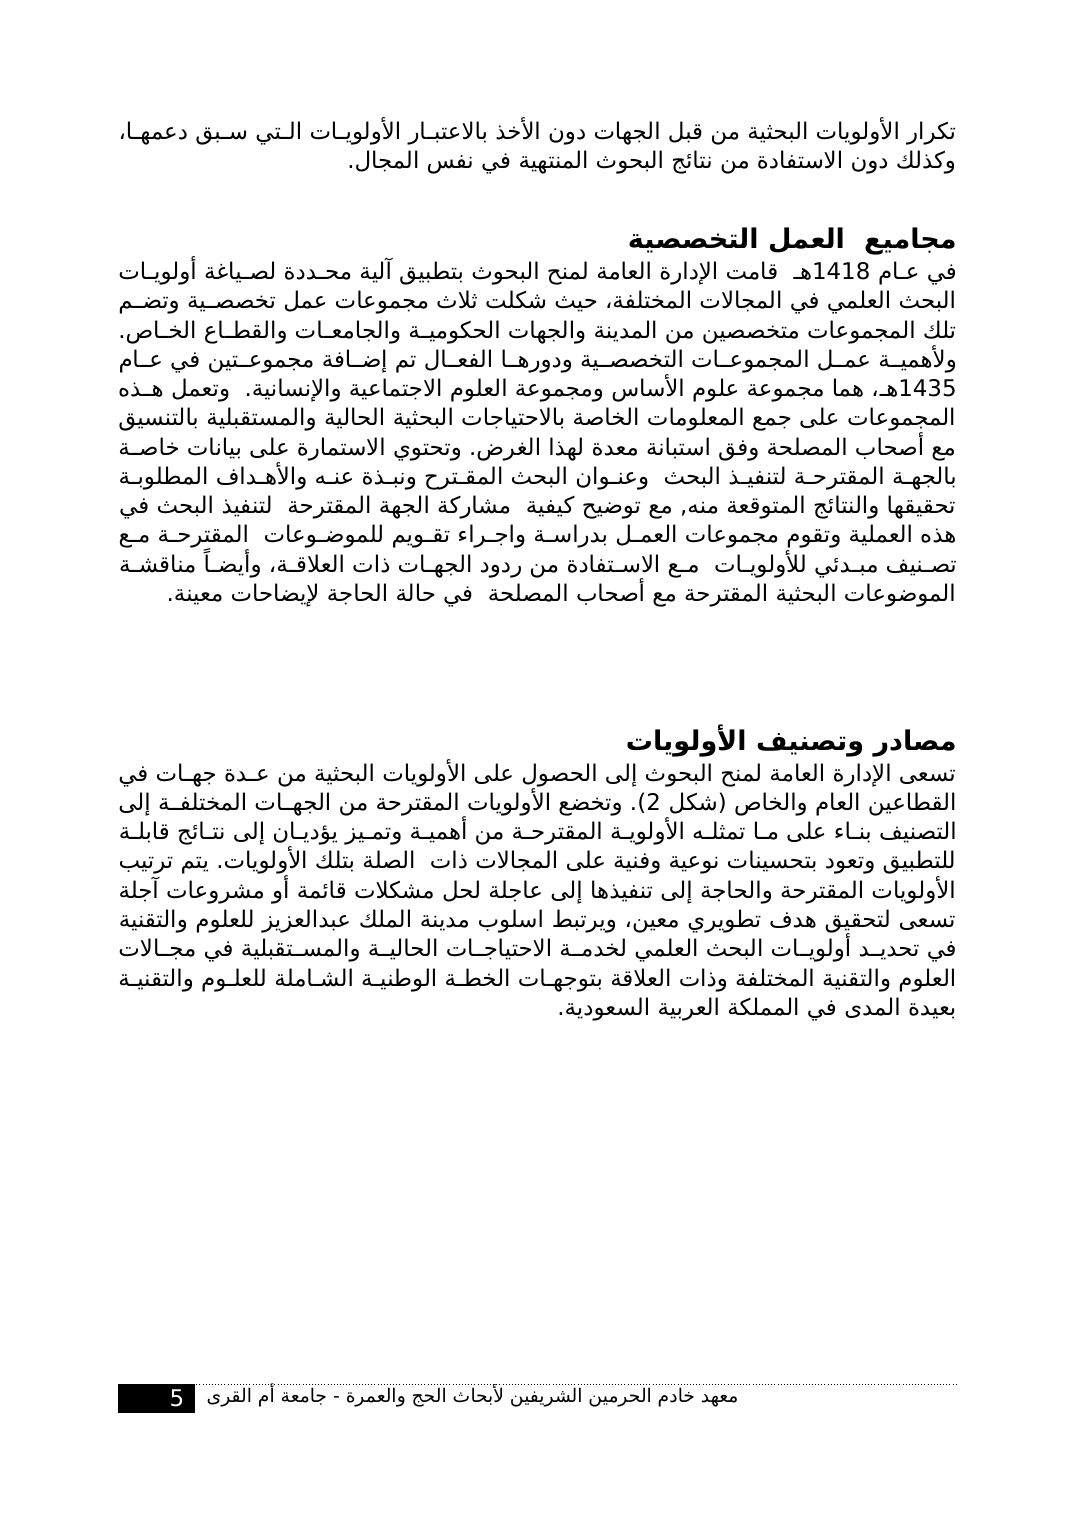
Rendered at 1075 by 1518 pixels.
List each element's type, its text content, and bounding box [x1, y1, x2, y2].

text تكرار الأولويات البحثية من قبل الجهات دون الأخذ بالاعتبار الأولويات التي سبق دعمها، وكذلك دون الاستفادة من نتائج البحوث المنتهية في نفس المجال. [118, 118, 957, 174]
text مجاميع العمل التخصصية [118, 223, 957, 255]
text تسعى الإدارة العامة لمنح البحوث إلى الحصول على الأولويات البحثية من عدة جهات في القطاعين العام والخاص (شكل 2). وتخضع الأولويات المقترحة من الجهات المختلفة إلى التصنيف بناء على ما تمثله الأولوية المقترحة من أهمية وتميز يؤديان إلى نتائج قابلة للتطبيق وتعود بتحسينات نوعية وفنية على المجالات ذات الصلة بتلك الأولويات. يتم ترتيب الأولويات المقترحة والحاجة إلى تنفيذها إلى عاجلة لحل مشكلات قائمة أو مشروعات آجلة تسعى لتحقيق هدف تطويري معين، ويرتبط اسلوب مدينة الملك عبدالعزيز للعلوم والتقنية في تحديد أولويات البحث العلمي لخدمة الاحتياجات الحالية والمستقبلية في مجالات العلوم والتقنية المختلفة وذات العلاقة بتوجهات الخطة الوطنية الشاملة للعلوم والتقنية بعيدة المدى في المملكة العربية السعودية. [118, 760, 957, 1021]
text مصادر وتصنيف الأولويات [118, 725, 957, 757]
text في عـام 1418هـ قامت الإدارة العامة لمنح البحوث بتطبيق آلية محددة لصياغة أولويات البحث العلمي في المجالات المختلفة، حيث شكلت ثلاث مجموعات عمل تخصصية وتضم تلك المجموعات متخصصين من المدينة والجهات الحكومية والجامعات والقطاع الخاص. ولأهمية عمل المجموعات التخصصية ودورها الفعال تم إضافة مجموعتين في عام 1435هـ، هما مجموعة علوم الأساس ومجموعة العلوم الاجتماعية والإنسانية. وتعمل هذه المجموعات على جمع المعلومات الخاصة بالاحتياجات البحثية الحالية والمستقبلية بالتنسيق مع أصحاب المصلحة وفق استبانة معدة لهذا الغرض. وتحتوي الاستمارة على بيانات خاصة بالجهة المقترحة لتنفيذ البحث وعنوان البحث المقترح ونبذة عنه والأهداف المطلوبة تحقيقها والنتائج المتوقعة منه, مع توضيح كيفية مشاركة الجهة المقترحة لتنفيذ البحث في هذه العملية وتقوم مجموعات العمل بدراسة واجراء تقويم للموضوعات المقترحة مع تصنيف مبدئي للأولويات مع الاستفادة من ردود الجهات ذات العلاقة، وأيضاً مناقشة الموضوعات البحثية المقترحة مع أصحاب المصلحة في حالة الحاجة لإيضاحات معينة. [118, 258, 957, 607]
